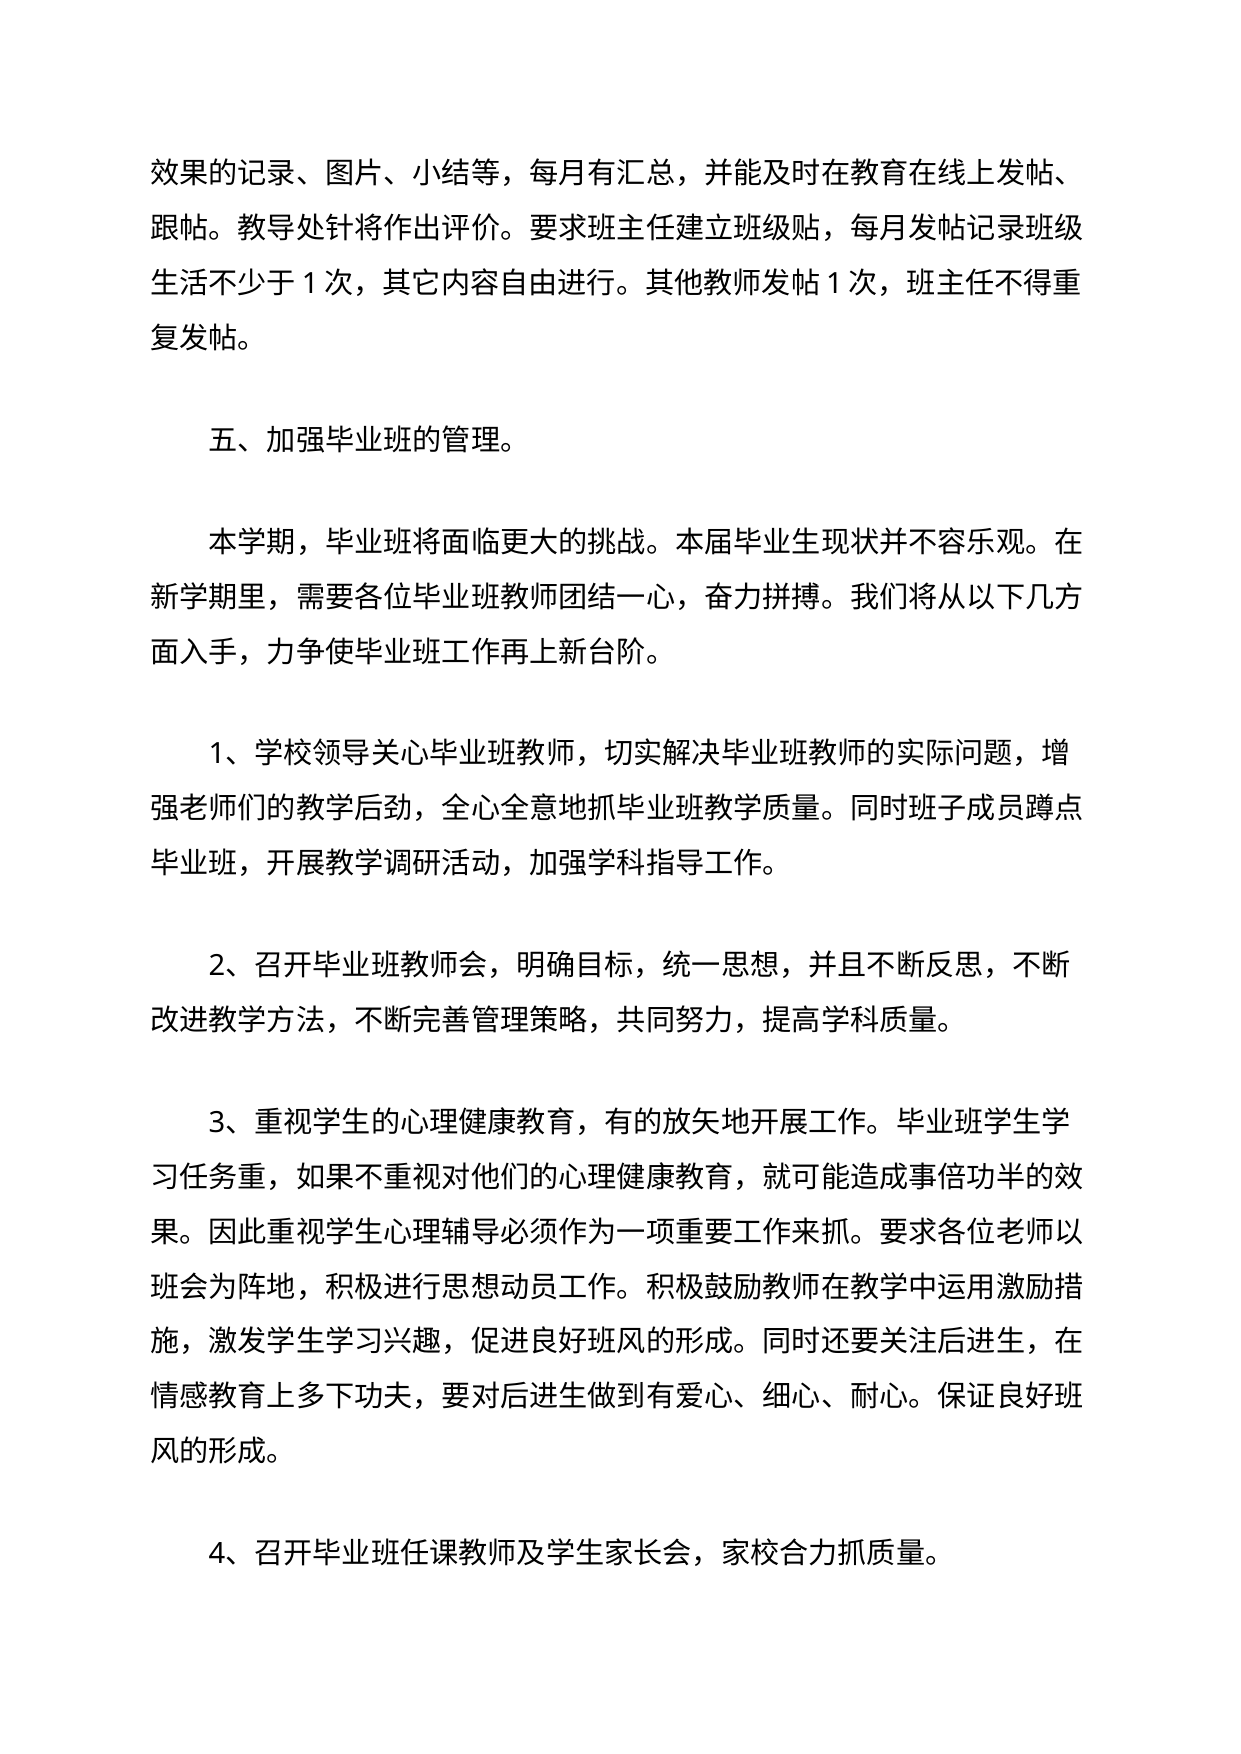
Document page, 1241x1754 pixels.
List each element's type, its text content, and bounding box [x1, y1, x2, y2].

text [150, 150, 1090, 357]
text 4、召开毕业班任课教师及学生家长会，家校合力抓质量。 [150, 1529, 1090, 1572]
text 3、重视学生的心理健康教育，有的放矢地开展工作。毕业班学生学习任务重，如果不重视对他们的心理健康教育，就可能造成事倍功半的效果。因此重视学生心理辅导必须作为一项重要工作来抓。要求各位老师以班会为阵地，积极进行思想动员工作。积极鼓励教师在教学中运用激励措施，激发学生学习兴趣，促进良好班风的形成。同时还要关注后进生，在情感教育上多下功夫，要对后进生做到有爱心、细心、耐心。保证良好班风的形成。 [150, 1098, 1090, 1470]
text 1、学校领导关心毕业班教师，切实解决毕业班教师的实际问题，增强老师们的教学后劲，全心全意地抓毕业班教学质量。同时班子成员蹲点毕业班，开展教学调研活动，加强学科指导工作。 [150, 730, 1090, 882]
text 2、召开毕业班教师会，明确目标，统一思想，并且不断反思，不断改进教学方法，不断完善管理策略，共同努力，提高学科质量。 [150, 942, 1090, 1039]
text 五、加强毕业班的管理。 [150, 417, 1090, 459]
text 本学期，毕业班将面临更大的挑战。本届毕业生现状并不容乐观。在新学期里，需要各位毕业班教师团结一心，奋力拼搏。我们将从以下几方面入手，力争使毕业班工作再上新台阶。 [150, 518, 1090, 670]
